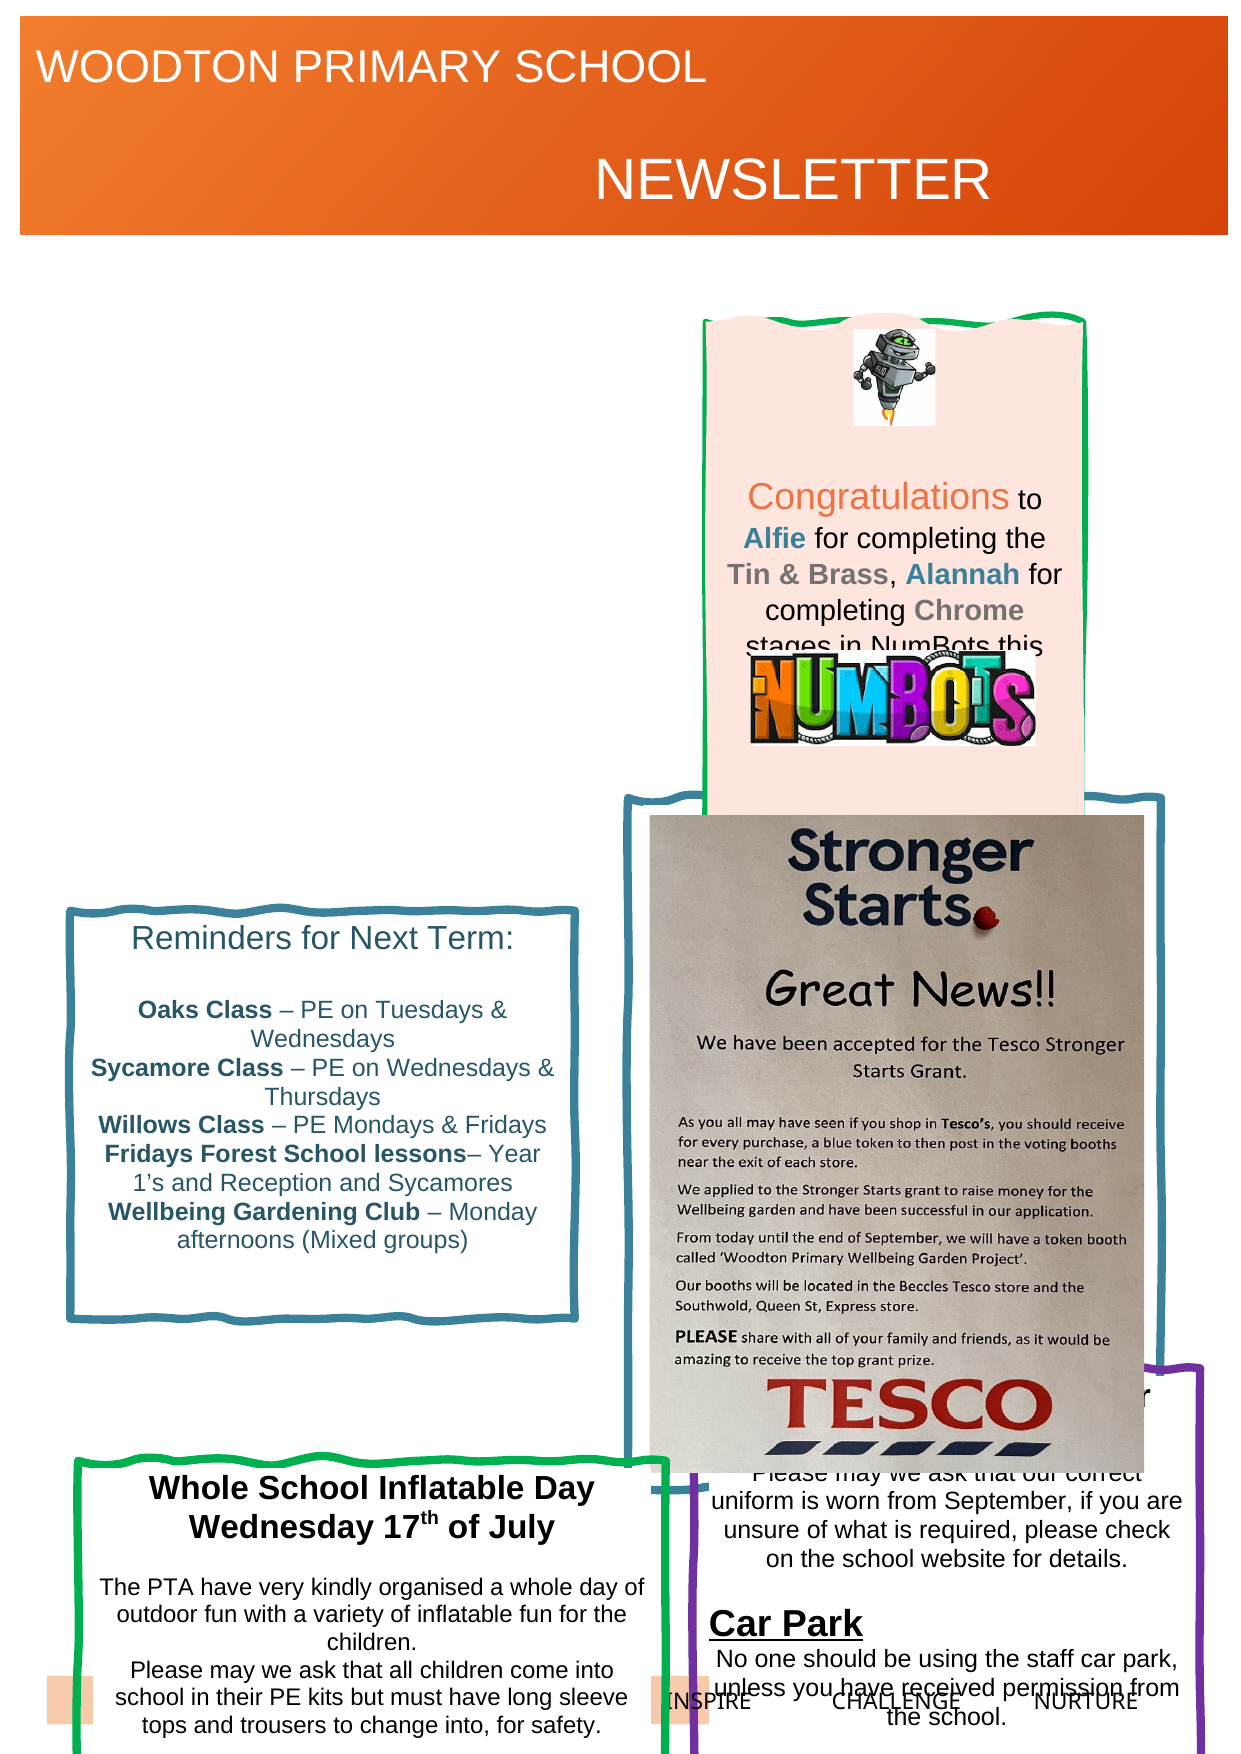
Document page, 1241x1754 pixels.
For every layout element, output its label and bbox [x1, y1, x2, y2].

picture [853, 329, 936, 426]
picture [750, 650, 1036, 746]
picture [649, 1464, 661, 1473]
picture [649, 815, 1145, 1473]
